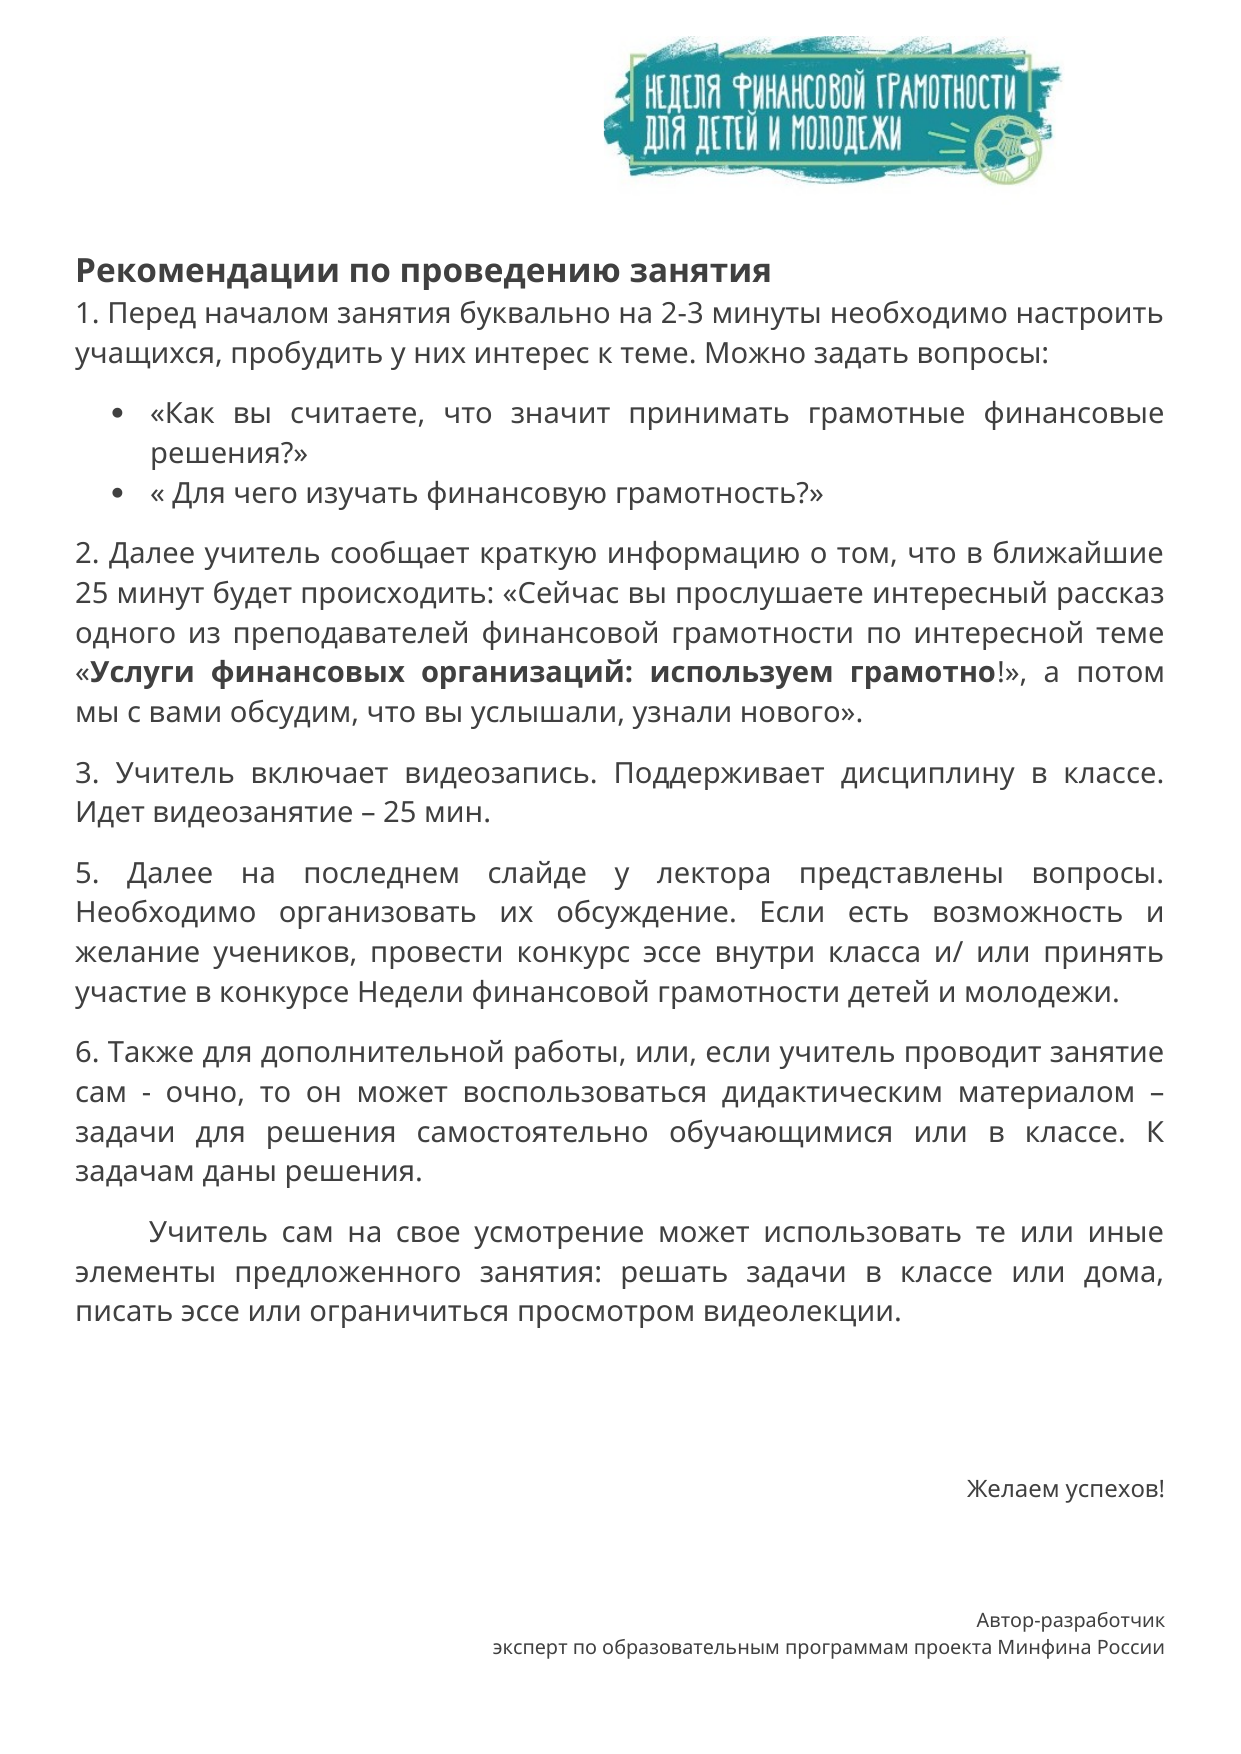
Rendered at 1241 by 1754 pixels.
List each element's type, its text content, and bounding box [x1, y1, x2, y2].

text 2. Далее учитель сообщает краткую информацию о том, что в ближайшие 25 минут будет происходить: «Сейчас вы прослушаете интересный рассказ одного из преподавателей финансовой грамотности по интересной теме «Услуги финансовых организаций: используем грамотно!», а потом мы с вами обсудим, что вы услышали, узнали нового». [75, 533, 1165, 731]
text эксперт по образовательным программам проекта Минфина России [75, 1633, 1165, 1660]
text Желаем успехов! [75, 1472, 1165, 1505]
picture [603, 36, 1065, 219]
text 3. Учитель включает видеозапись. Поддерживает дисциплину в классе. Идет видеозанятие – 25 мин. [75, 752, 1165, 831]
list « Для чего изучать финансовую грамотность?» [112, 472, 1165, 512]
text 5. Далее на последнем слайде у лектора представлены вопросы. Необходимо организовать их обсуждение. Если есть возможность и желание учеников, провести конкурс эссе внутри класса и/ или принять участие в конкурсе Недели финансовой грамотности детей и молодежи. [75, 852, 1165, 1011]
text 1. Перед началом занятия буквально на 2-3 минуты необходимо настроить учащихся, пробудить у них интерес к теме. Можно задать вопросы: [75, 292, 1165, 372]
text Автор-разработчик [517, 1606, 1165, 1633]
list «Как вы считаете, что значит принимать грамотные финансовые решения?» [112, 393, 1165, 472]
text 6. Также для дополнительной работы, или, если учитель проводит занятие сам - очно, то он может воспользоваться дидактическим материалом – задачи для решения самостоятельно обучающимися или в классе. К задачам даны решения. [75, 1032, 1165, 1190]
text Учитель сам на свое усмотрение может использовать те или иные элементы предложенного занятия: решать задачи в классе или дома, писать эссе или ограничиться просмотром видеолекции. [75, 1211, 1165, 1330]
text Рекомендации по проведению занятия [75, 247, 1165, 292]
